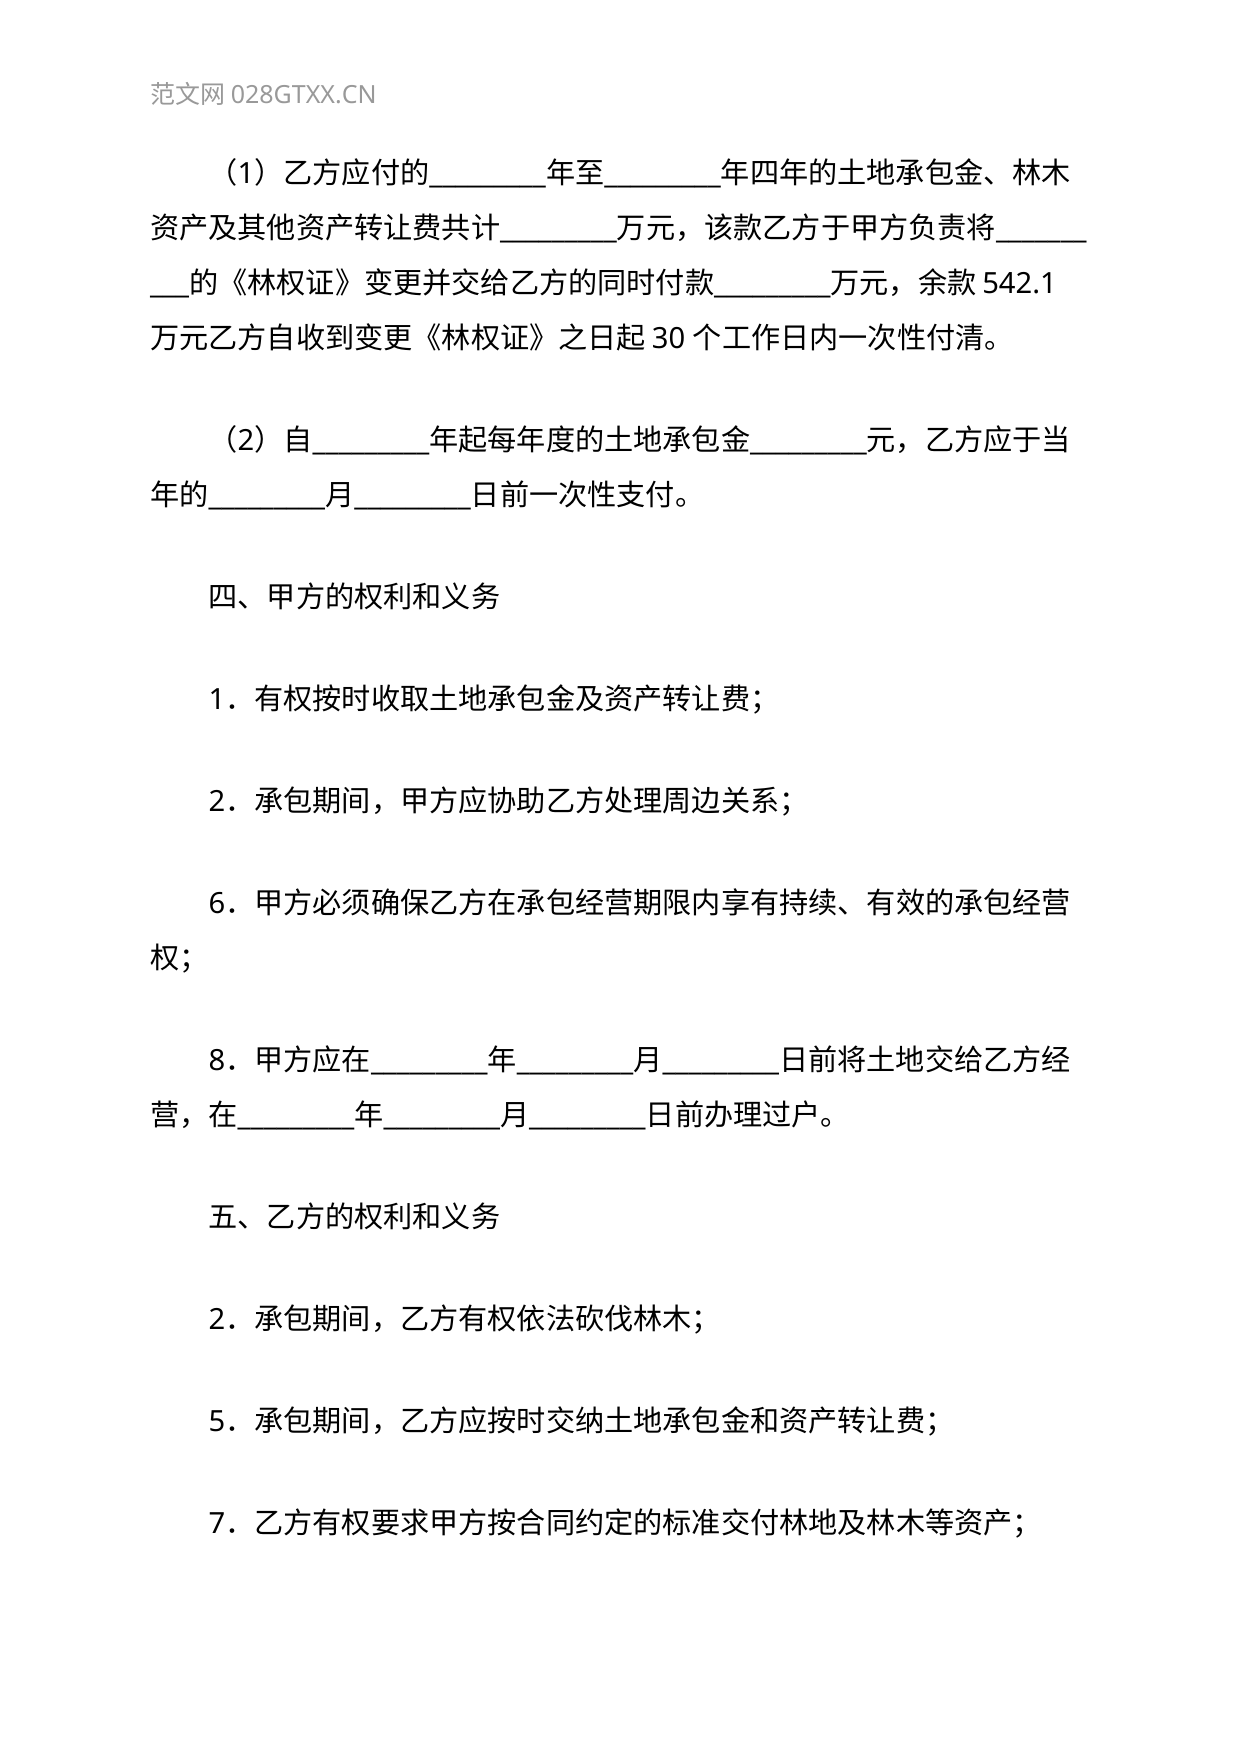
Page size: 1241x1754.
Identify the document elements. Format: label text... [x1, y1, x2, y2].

text 四、甲方的权利和义务 [150, 574, 1090, 616]
text 五、乙方的权利和义务 [150, 1193, 1090, 1236]
text 5．承包期间，乙方应按时交纳土地承包金和资产转让费； [150, 1397, 1090, 1439]
text 7．乙方有权要求甲方按合同约定的标准交付林地及林木等资产； [150, 1499, 1090, 1542]
text 2．承包期间，乙方有权依法砍伐林木； [150, 1295, 1090, 1338]
text （2）自_________年起每年度的土地承包金_________元，乙方应于当年的_________月_________日前一次性支付。 [150, 417, 1090, 514]
text 1．有权按时收取土地承包金及资产转让费； [150, 676, 1090, 718]
text 2．承包期间，甲方应协助乙方处理周边关系； [150, 778, 1090, 820]
text （1）乙方应付的_________年至_________年四年的土地承包金、林木资产及其他资产转让费共计_________万元，该款乙方于甲方负责将__________的《林权证》变更并交给乙方的同时付款_________万元，余款542.1万元乙方自收到变更《林权证》之日起30 个工作日内一次性付清。 [150, 150, 1090, 357]
text 6．甲方必须确保乙方在承包经营期限内享有持续、有效的承包经营权； [150, 880, 1090, 977]
text 8．甲方应在_________年_________月_________日前将土地交给乙方经营，在_________年_________月_________日前办理过户。 [150, 1036, 1090, 1134]
